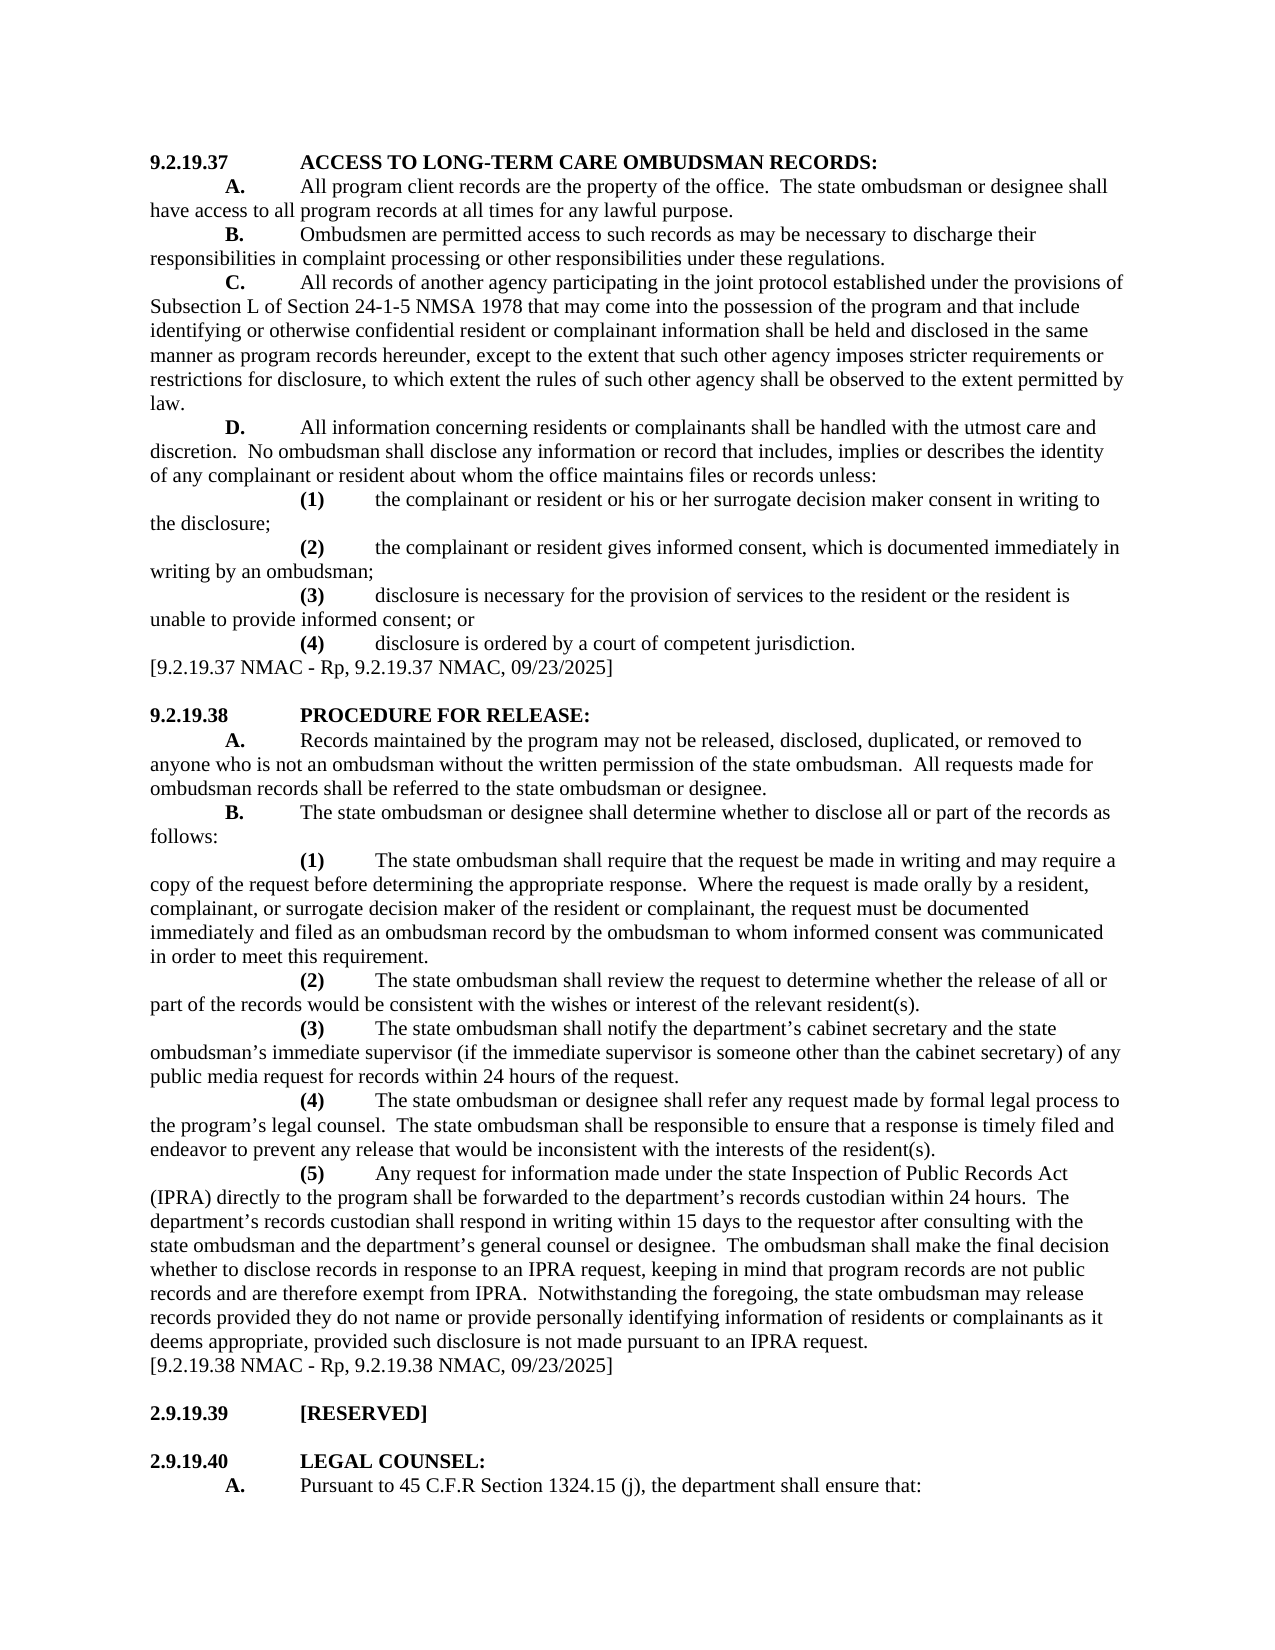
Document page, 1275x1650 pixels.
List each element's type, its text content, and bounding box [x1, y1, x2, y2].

text 9.2.19.38 PROCEDURE FOR RELEASE: [150, 703, 1125, 727]
text 2.9.19.40 LEGAL COUNSEL: [150, 1449, 1125, 1473]
text D. All information concerning residents or complainants shall be handled with the utmost care and discretion. No ombudsman shall disclose any information or record that includes, implies or describes the identity of any complainant or resident about whom the office maintains files or records unless: [150, 415, 1125, 487]
text (4) disclosure is ordered by a court of competent jurisdiction. [150, 631, 1125, 655]
text B. The state ombudsman or designee shall determine whether to disclose all or part of the records as follows: [150, 800, 1125, 848]
text 2.9.19.39 [RESERVED] [150, 1401, 1125, 1425]
text (4) The state ombudsman or designee shall refer any request made by formal legal process to the program’s legal counsel. The state ombudsman shall be responsible to ensure that a response is timely filed and endeavor to prevent any release that would be inconsistent with the interests of the resident(s). [150, 1088, 1125, 1161]
text (1) the complainant or resident or his or her surrogate decision maker consent in writing to the disclosure; [150, 487, 1125, 535]
text A. Records maintained by the program may not be released, disclosed, duplicated, or removed to anyone who is not an ombudsman without the written permission of the state ombudsman. All requests made for ombudsman records shall be referred to the state ombudsman or designee. [150, 727, 1125, 800]
text (5) Any request for information made under the state Inspection of Public Records Act (IPRA) directly to the program shall be forwarded to the department’s records custodian within 24 hours. The department’s records custodian shall respond in writing within 15 days to the requestor after consulting with the state ombudsman and the department’s general counsel or designee. The ombudsman shall make the final decision whether to disclose records in response to an IPRA request, keeping in mind that program records are not public records and are therefore exempt from IPRA. Notwithstanding the foregoing, the state ombudsman may release records provided they do not name or provide personally identifying information of residents or complainants as it deems appropriate, provided such disclosure is not made pursuant to an IPRA request. [150, 1161, 1125, 1353]
text (2) the complainant or resident gives informed consent, which is documented immediately in writing by an ombudsman; [150, 535, 1125, 583]
text A. Pursuant to 45 C.F.R Section 1324.15 (j), the department shall ensure that: [150, 1473, 1125, 1497]
text 9.2.19.37 ACCESS TO LONG-TERM CARE OMBUDSMAN RECORDS: [150, 150, 1125, 174]
text B. Ombudsmen are permitted access to such records as may be necessary to discharge their responsibilities in complaint processing or other responsibilities under these regulations. [150, 222, 1125, 270]
text [9.2.19.38 NMAC - Rp, 9.2.19.38 NMAC, 09/23/2025] [150, 1353, 1125, 1377]
text [9.2.19.37 NMAC - Rp, 9.2.19.37 NMAC, 09/23/2025] [150, 655, 1125, 679]
text (3) disclosure is necessary for the provision of services to the resident or the resident is unable to provide informed consent; or [150, 583, 1125, 631]
text (2) The state ombudsman shall review the request to determine whether the release of all or part of the records would be consistent with the wishes or interest of the relevant resident(s). [150, 968, 1125, 1016]
text (3) The state ombudsman shall notify the department’s cabinet secretary and the state ombudsman’s immediate supervisor (if the immediate supervisor is someone other than the cabinet secretary) of any public media request for records within 24 hours of the request. [150, 1016, 1125, 1088]
text (1) The state ombudsman shall require that the request be made in writing and may require a copy of the request before determining the appropriate response. Where the request is made orally by a resident, complainant, or surrogate decision maker of the resident or complainant, the request must be documented immediately and filed as an ombudsman record by the ombudsman to whom informed consent was communicated in order to meet this requirement. [150, 848, 1125, 968]
text C. All records of another agency participating in the joint protocol established under the provisions of Subsection L of Section 24-1-5 NMSA 1978 that may come into the possession of the program and that include identifying or otherwise confidential resident or complainant information shall be held and disclosed in the same manner as program records hereunder, except to the extent that such other agency imposes stricter requirements or restrictions for disclosure, to which extent the rules of such other agency shall be observed to the extent permitted by law. [150, 270, 1125, 415]
text A. All program client records are the property of the office. The state ombudsman or designee shall have access to all program records at all times for any lawful purpose. [150, 174, 1125, 222]
